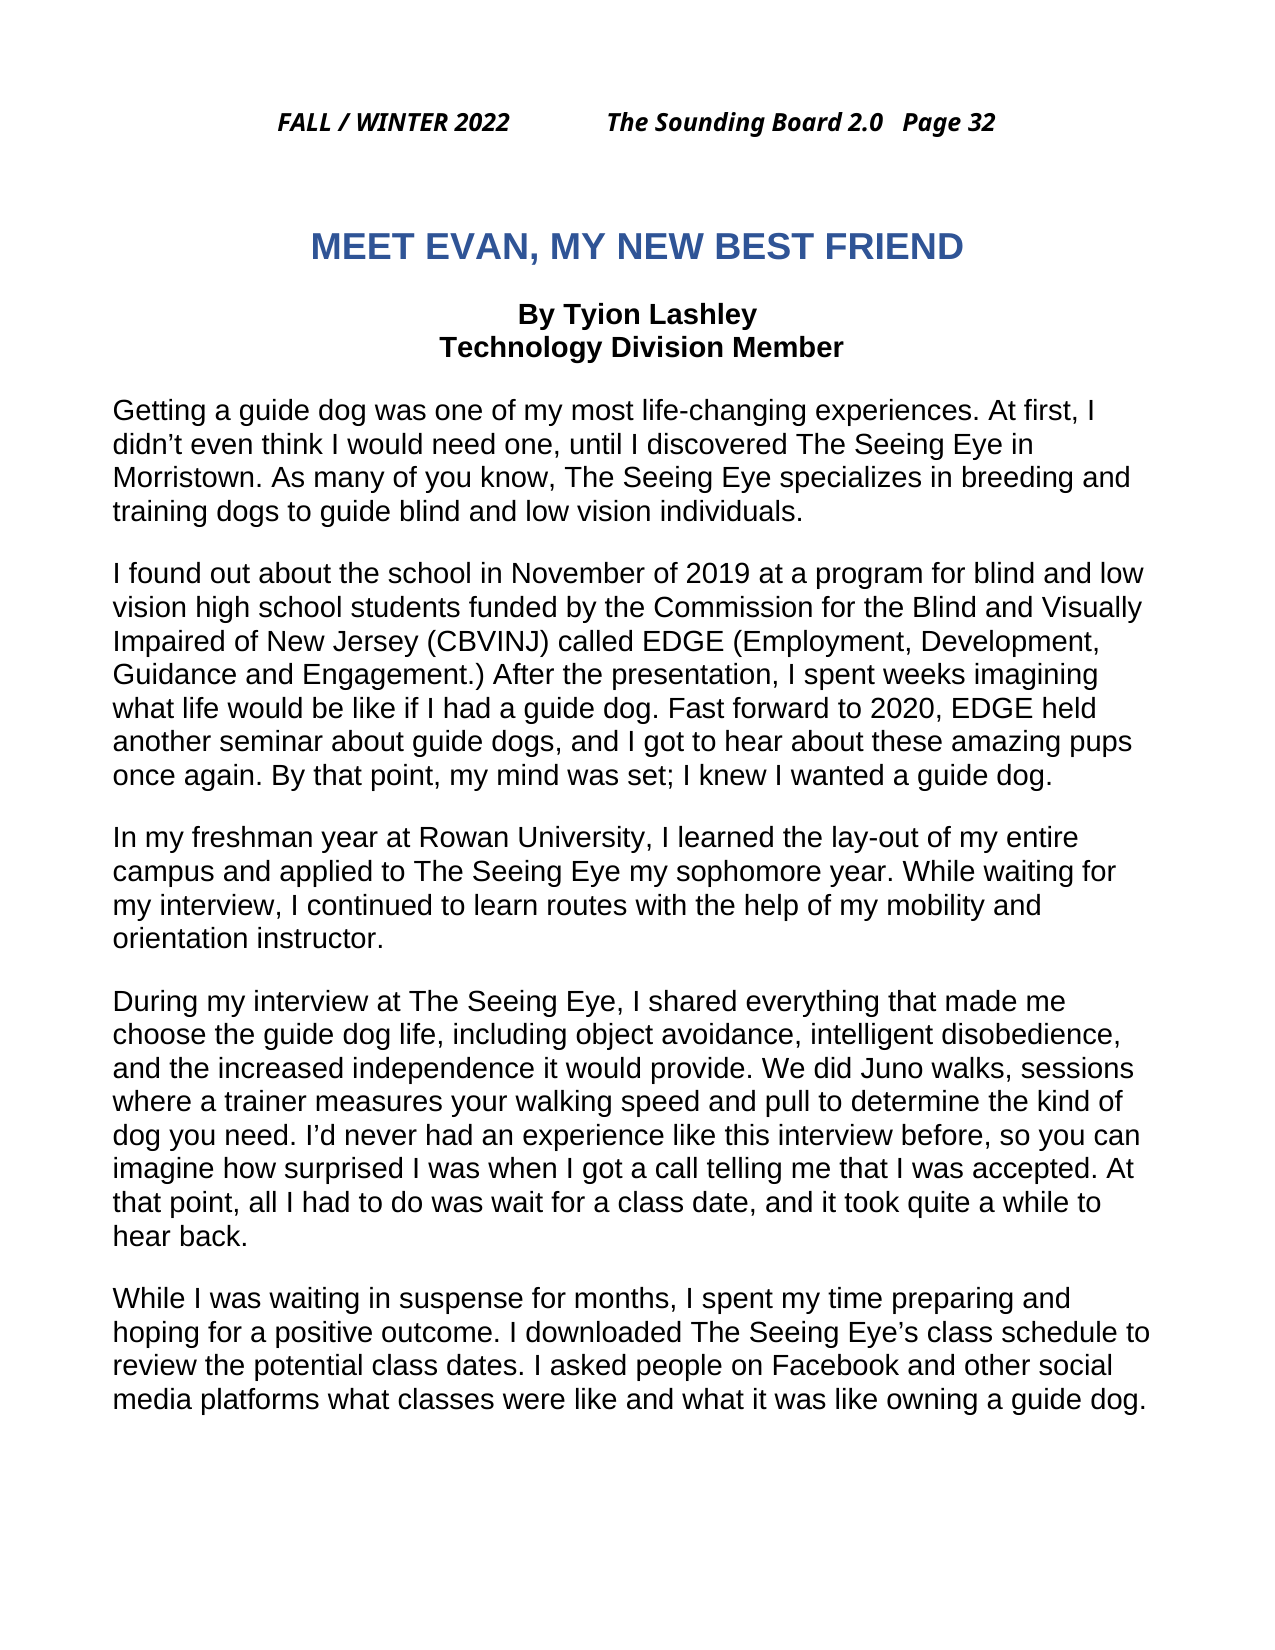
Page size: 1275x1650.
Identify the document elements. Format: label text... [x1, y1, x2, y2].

text While I was waiting in suspense for months, I spent my time preparing and hoping for a positive outcome. I downloaded The Seeing Eye’s class schedule to review the potential class dates. I asked people on Facebook and other social media platforms what classes were like and what it was like owning a guide dog. [112, 1281, 1162, 1415]
text By Tyion Lashley Technology Division Member [112, 297, 1162, 364]
subtitle MEET EVAN, MY NEW BEST FRIEND [112, 224, 1162, 268]
text I found out about the school in November of 2019 at a program for blind and low vision high school students funded by the Commission for the Blind and Visually Impaired of New Jersey (CBVINJ) called EDGE (Employment, Development, Guidance and Engagement.) After the presentation, I spent weeks imagining what life would be like if I had a guide dog. Fast forward to 2020, EDGE held another seminar about guide dogs, and I got to hear about these amazing pups once again. By that point, my mind was set; I knew I wanted a guide dog. [112, 556, 1162, 791]
text In my freshman year at Rowan University, I learned the lay-out of my entire campus and applied to The Seeing Eye my sophomore year. While waiting for my interview, I continued to learn routes with the help of my mobility and orientation instructor. [112, 820, 1162, 954]
text During my interview at The Seeing Eye, I shared everything that made me choose the guide dog life, including object avoidance, intelligent disobedience, and the increased independence it would provide. We did Juno walks, sessions where a trainer measures your walking speed and pull to determine the kind of dog you need. I’d never had an experience like this interview before, so you can imagine how surprised I was when I got a call telling me that I was accepted. At that point, all I had to do was wait for a class date, and it took quite a while to hear back. [112, 984, 1162, 1252]
text Getting a guide dog was one of my most life-changing experiences. At first, I didn’t even think I would need one, until I discovered The Seeing Eye in Morristown. As many of you know, The Seeing Eye specializes in breeding and training dogs to guide blind and low vision individuals. [112, 393, 1162, 527]
